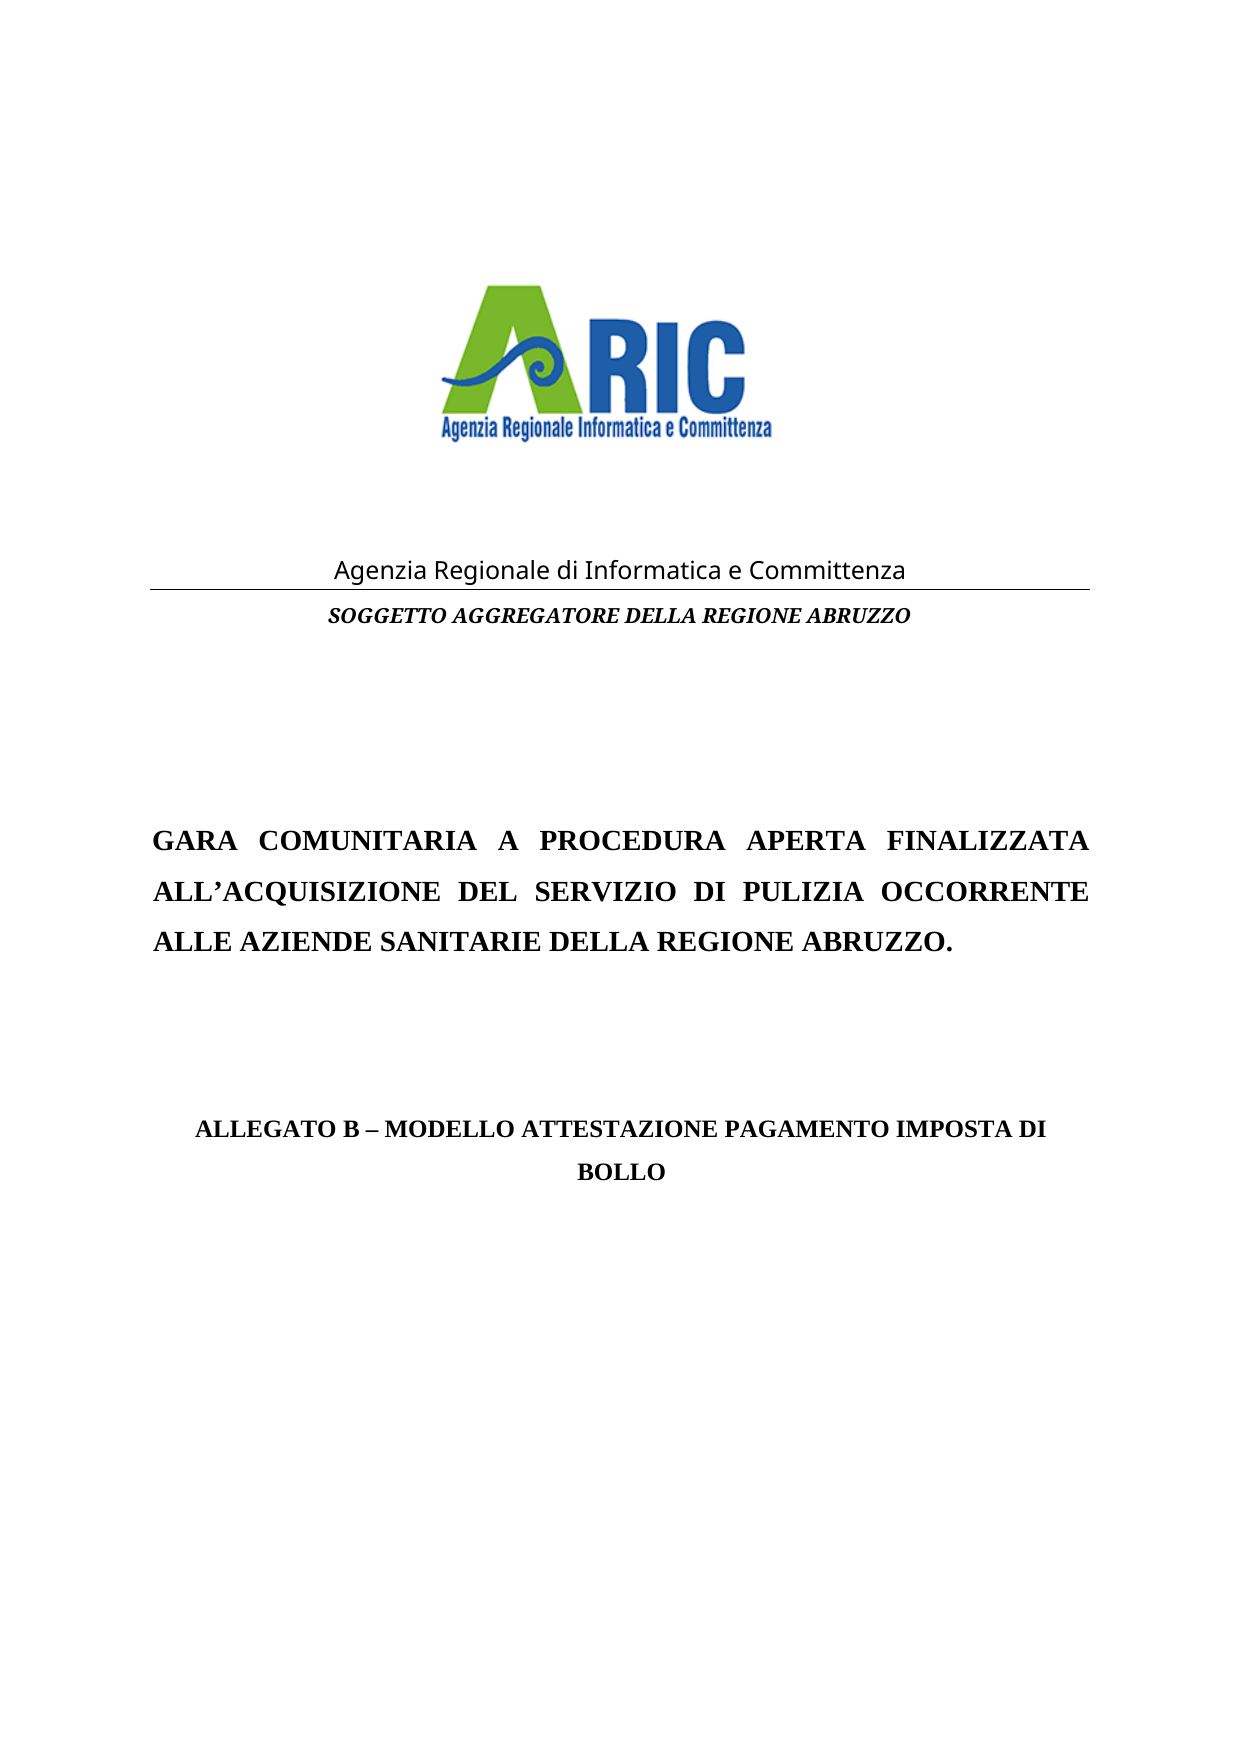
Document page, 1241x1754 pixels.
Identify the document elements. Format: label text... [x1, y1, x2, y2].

text Agenzia Regionale di Informatica e Committenza [150, 553, 1090, 589]
picture [439, 282, 803, 445]
text SOGGETTO AGGREGATORE DELLA REGIONE ABRUZZO [152, 601, 1013, 629]
text GARA COMUNITARIA A PROCEDURA APERTA FINALIZZATA ALL’ACQUISIZIONE DEL SERVIZIO DI PULIZIA OCCORRENTE ALLE AZIENDE SANITARIE DELLA REGIONE ABRUZZO. [152, 823, 1090, 957]
text ALLEGATO B – MODELLO ATTESTAZIONE PAGAMENTO IMPOSTA DI BOLLO [152, 1114, 1090, 1186]
